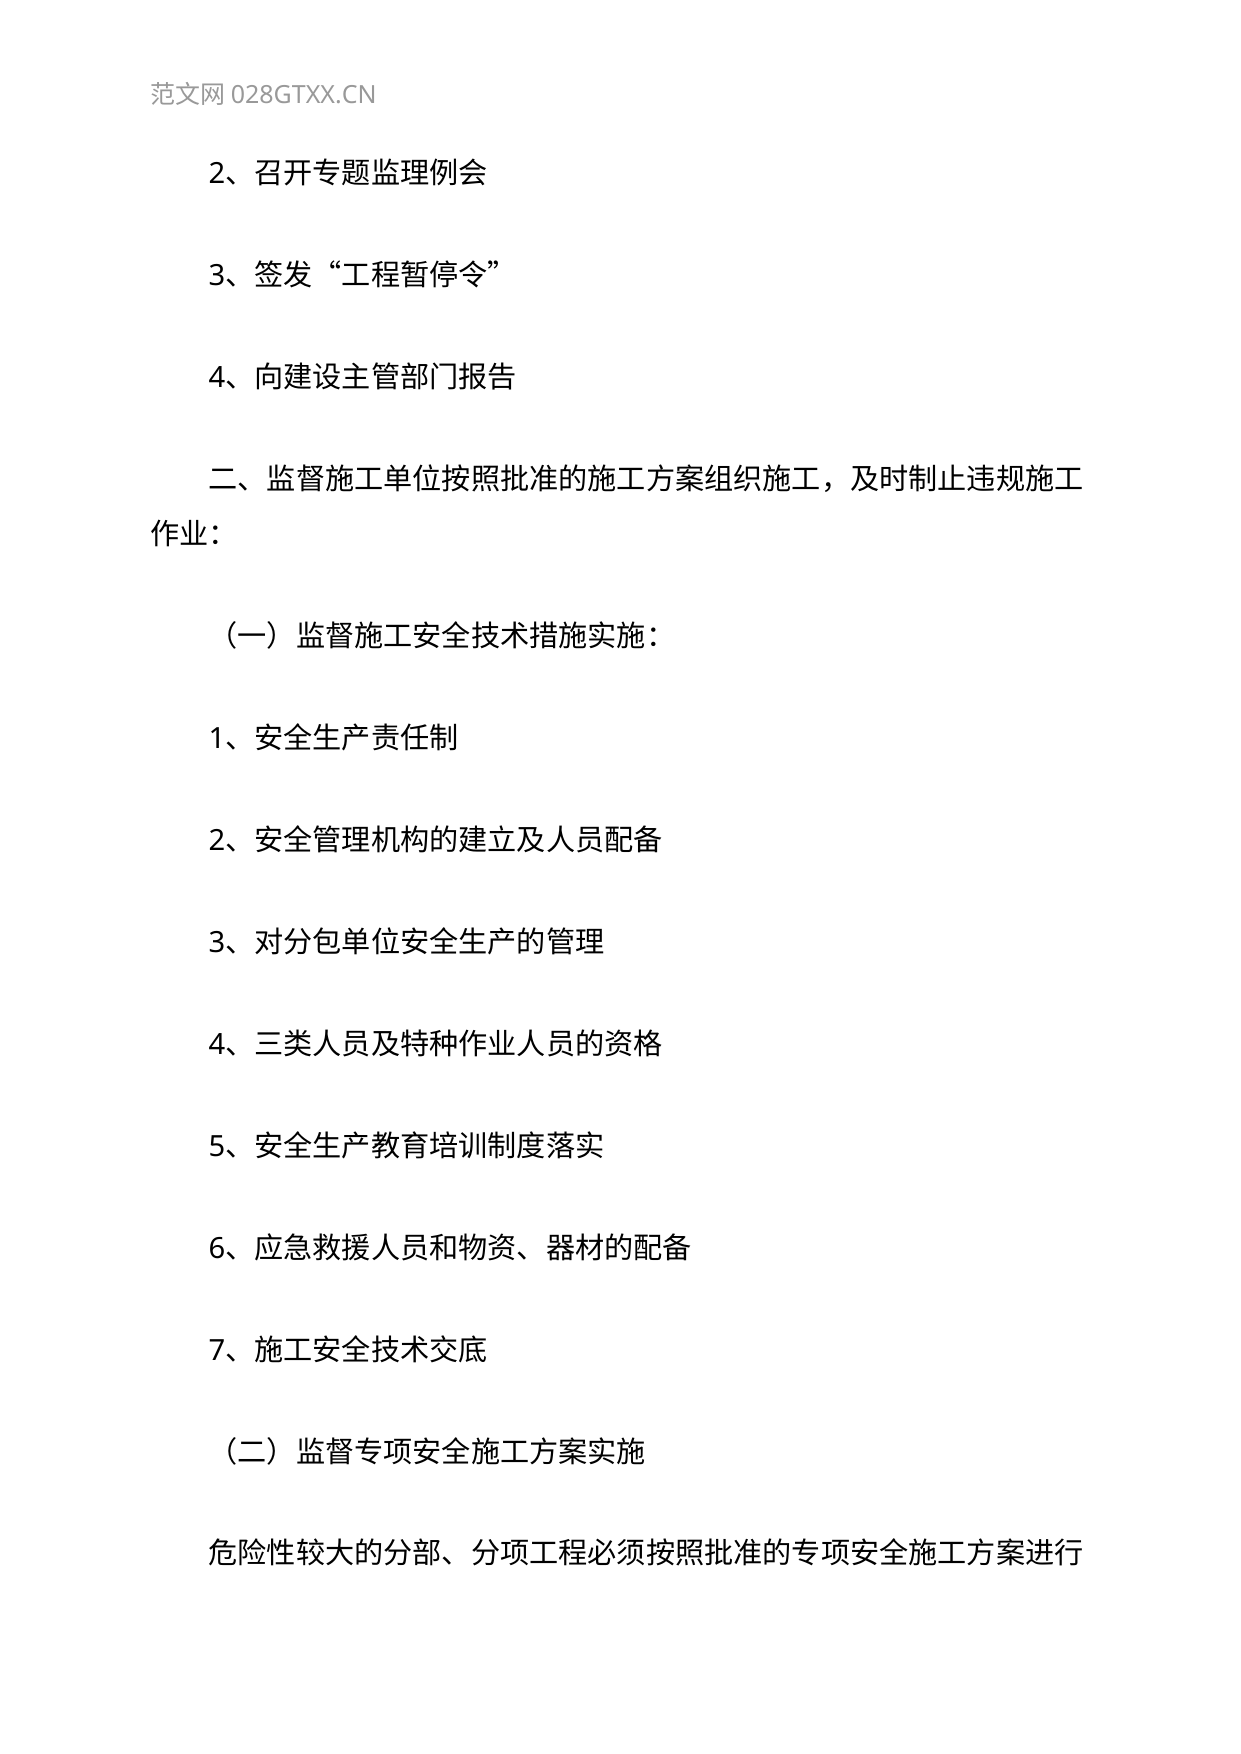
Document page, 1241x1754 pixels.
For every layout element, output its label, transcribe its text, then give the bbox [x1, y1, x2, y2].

text 3、对分包单位安全生产的管理 [150, 918, 1090, 961]
text （一）监督施工安全技术措施实施： [150, 613, 1090, 655]
text 5、安全生产教育培训制度落实 [150, 1122, 1090, 1165]
text 2、召开专题监理例会 [150, 150, 1090, 192]
text 1、安全生产责任制 [150, 714, 1090, 757]
text 6、应急救援人员和物资、器材的配备 [150, 1224, 1090, 1267]
text 7、施工安全技术交底 [150, 1326, 1090, 1369]
text 4、向建设主管部门报告 [150, 354, 1090, 396]
text 二、监督施工单位按照批准的施工方案组织施工，及时制止违规施工作业： [150, 456, 1090, 553]
text 2、安全管理机构的建立及人员配备 [150, 816, 1090, 859]
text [150, 1530, 1090, 1572]
text （二）监督专项安全施工方案实施 [150, 1428, 1090, 1471]
text 4、三类人员及特种作业人员的资格 [150, 1020, 1090, 1063]
text 3、签发“工程暂停令” [150, 252, 1090, 294]
